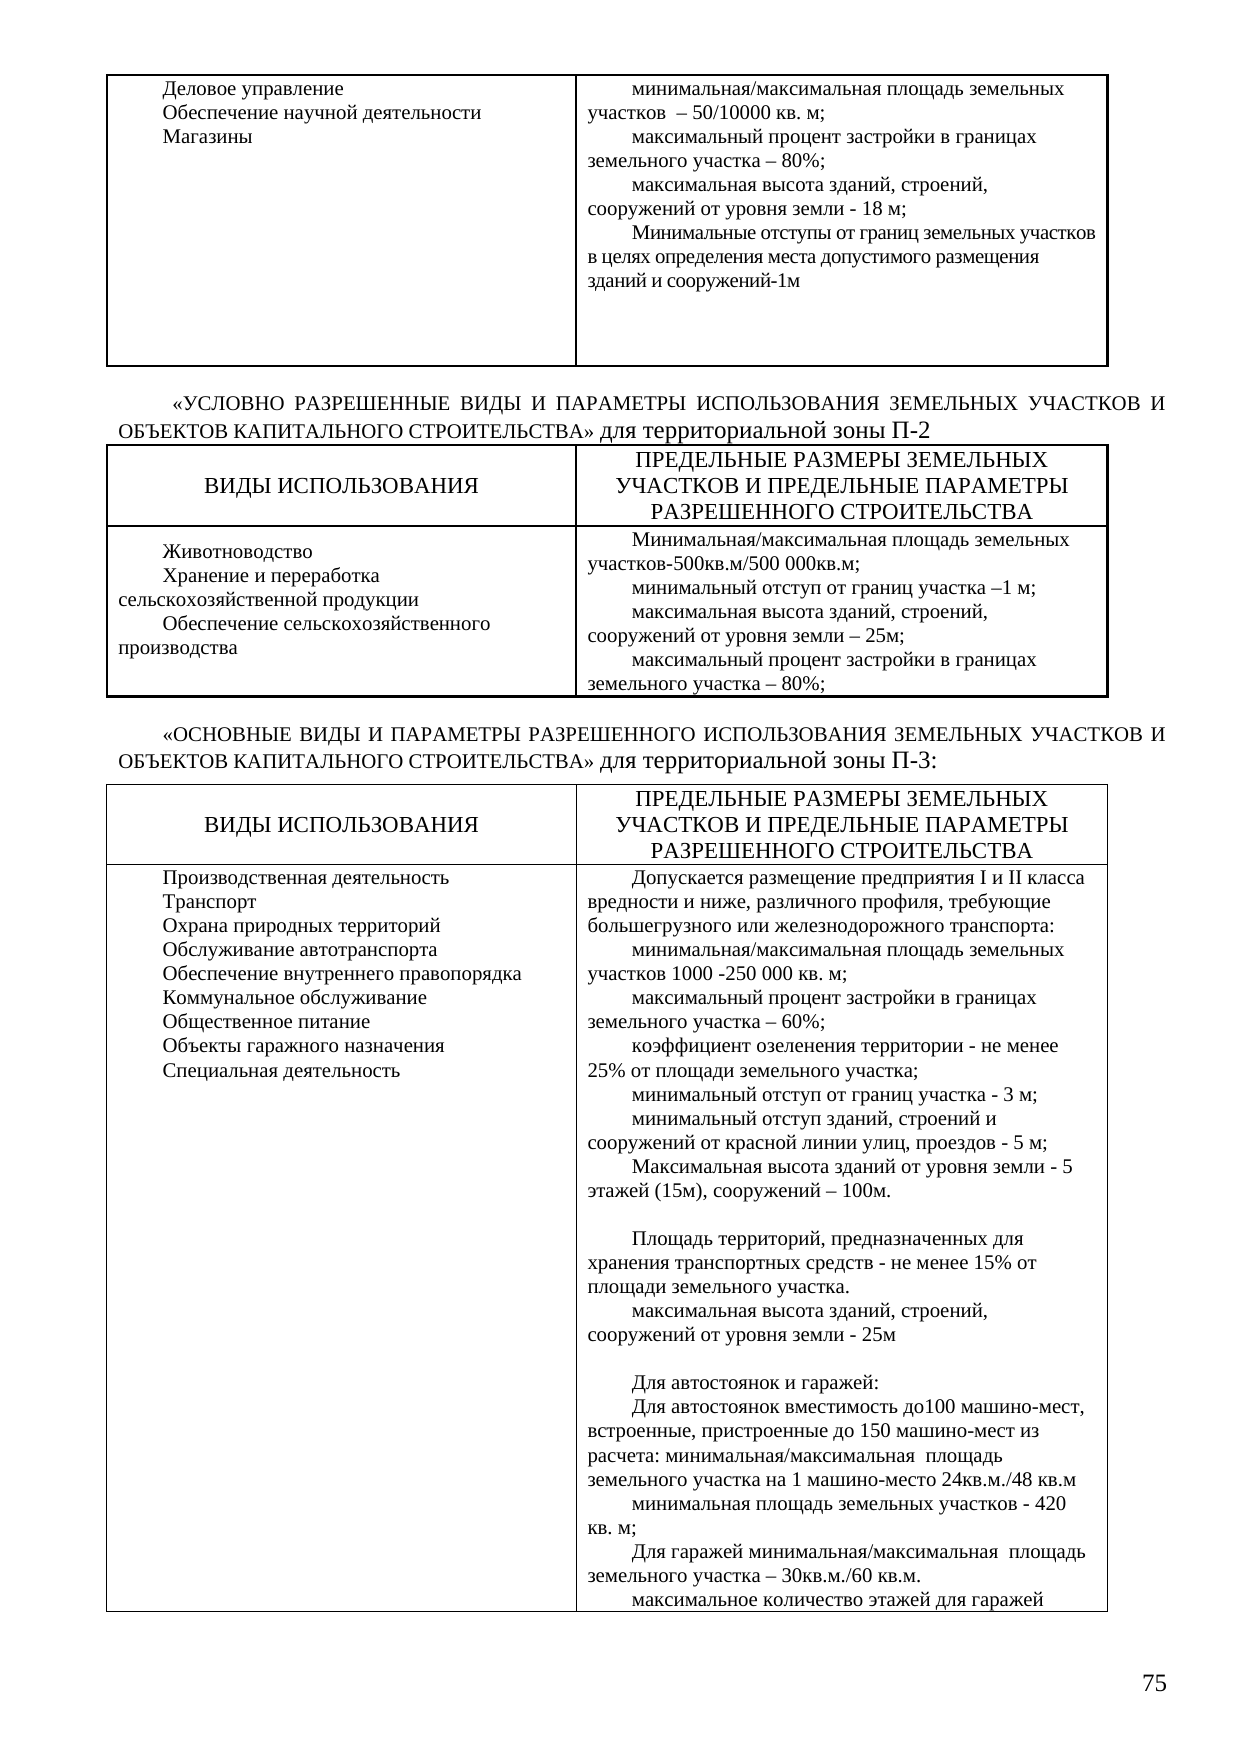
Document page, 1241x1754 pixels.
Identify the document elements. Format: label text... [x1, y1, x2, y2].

table_cell Животноводство Хранение и переработка сельскохозяйственной продукции Обеспечение сельскохозяйственного производства [108, 527, 575, 695]
table_header ВИДЫ ИСПОЛЬЗОВАНИЯ [107, 785, 576, 864]
text «УСЛОВНО РАЗРЕШЕННЫЕ ВИДЫ И ПАРАМЕТРЫ ИСПОЛЬЗОВАНИЯ ЗЕМЕЛЬНЫХ УЧАСТКОВ И ОБЪЕКТОВ КАПИТАЛЬНОГО СТРОИТЕЛЬСТВА» для территориальной зоны П-2 [118, 391, 1167, 444]
table_header ПРЕДЕЛЬНЫЕ РАЗМЕРЫ ЗЕМЕЛЬНЫХ УЧАСТКОВ И ПРЕДЕЛЬНЫЕ ПАРАМЕТРЫ РАЗРЕШЕННОГО СТРОИТЕЛЬСТВА [577, 785, 1107, 864]
table_cell Минимальная/максимальная площадь земельных участков-500кв.м/500 000кв.м; минимальный отступ от границ участка –; максимальная высота зданий, строений, сооружений от уровня земли – 25м; максимальный процент застройки в границах земельного участка – 80%; [577, 527, 1106, 695]
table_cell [107, 865, 576, 1611]
text «ОСНОВНЫЕ ВИДЫ И ПАРАМЕТРЫ РАЗРЕШЕННОГО ИСПОЛЬЗОВАНИЯ ЗЕМЕЛЬНЫХ УЧАСТКОВ И ОБЪЕКТОВ КАПИТАЛЬНОГО СТРОИТЕЛЬСТВА» для территориальной зоны П-3: [118, 721, 1167, 774]
table_cell минимальная/максимальная площадь земельных участков – 50/10000 кв. м; максимальный процент застройки в границах земельного участка – 80%; максимальная высота зданий, строений, сооружений от уровня земли - 18 м; Минимальные отступы от границ земельных участков в целях определения места допустимого размещения зданий и сооружений-1м [577, 76, 1106, 365]
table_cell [577, 865, 1107, 1611]
table_cell Деловое управление Обеспечение научной деятельности Магазины [108, 76, 575, 365]
table_header ПРЕДЕЛЬНЫЕ РАЗМЕРЫ ЗЕМЕЛЬНЫХ УЧАСТКОВ И ПРЕДЕЛЬНЫЕ ПАРАМЕТРЫ РАЗРЕШЕННОГО СТРОИТЕЛЬСТВА [577, 446, 1106, 525]
table_header ВИДЫ ИСПОЛЬЗОВАНИЯ [108, 446, 575, 525]
